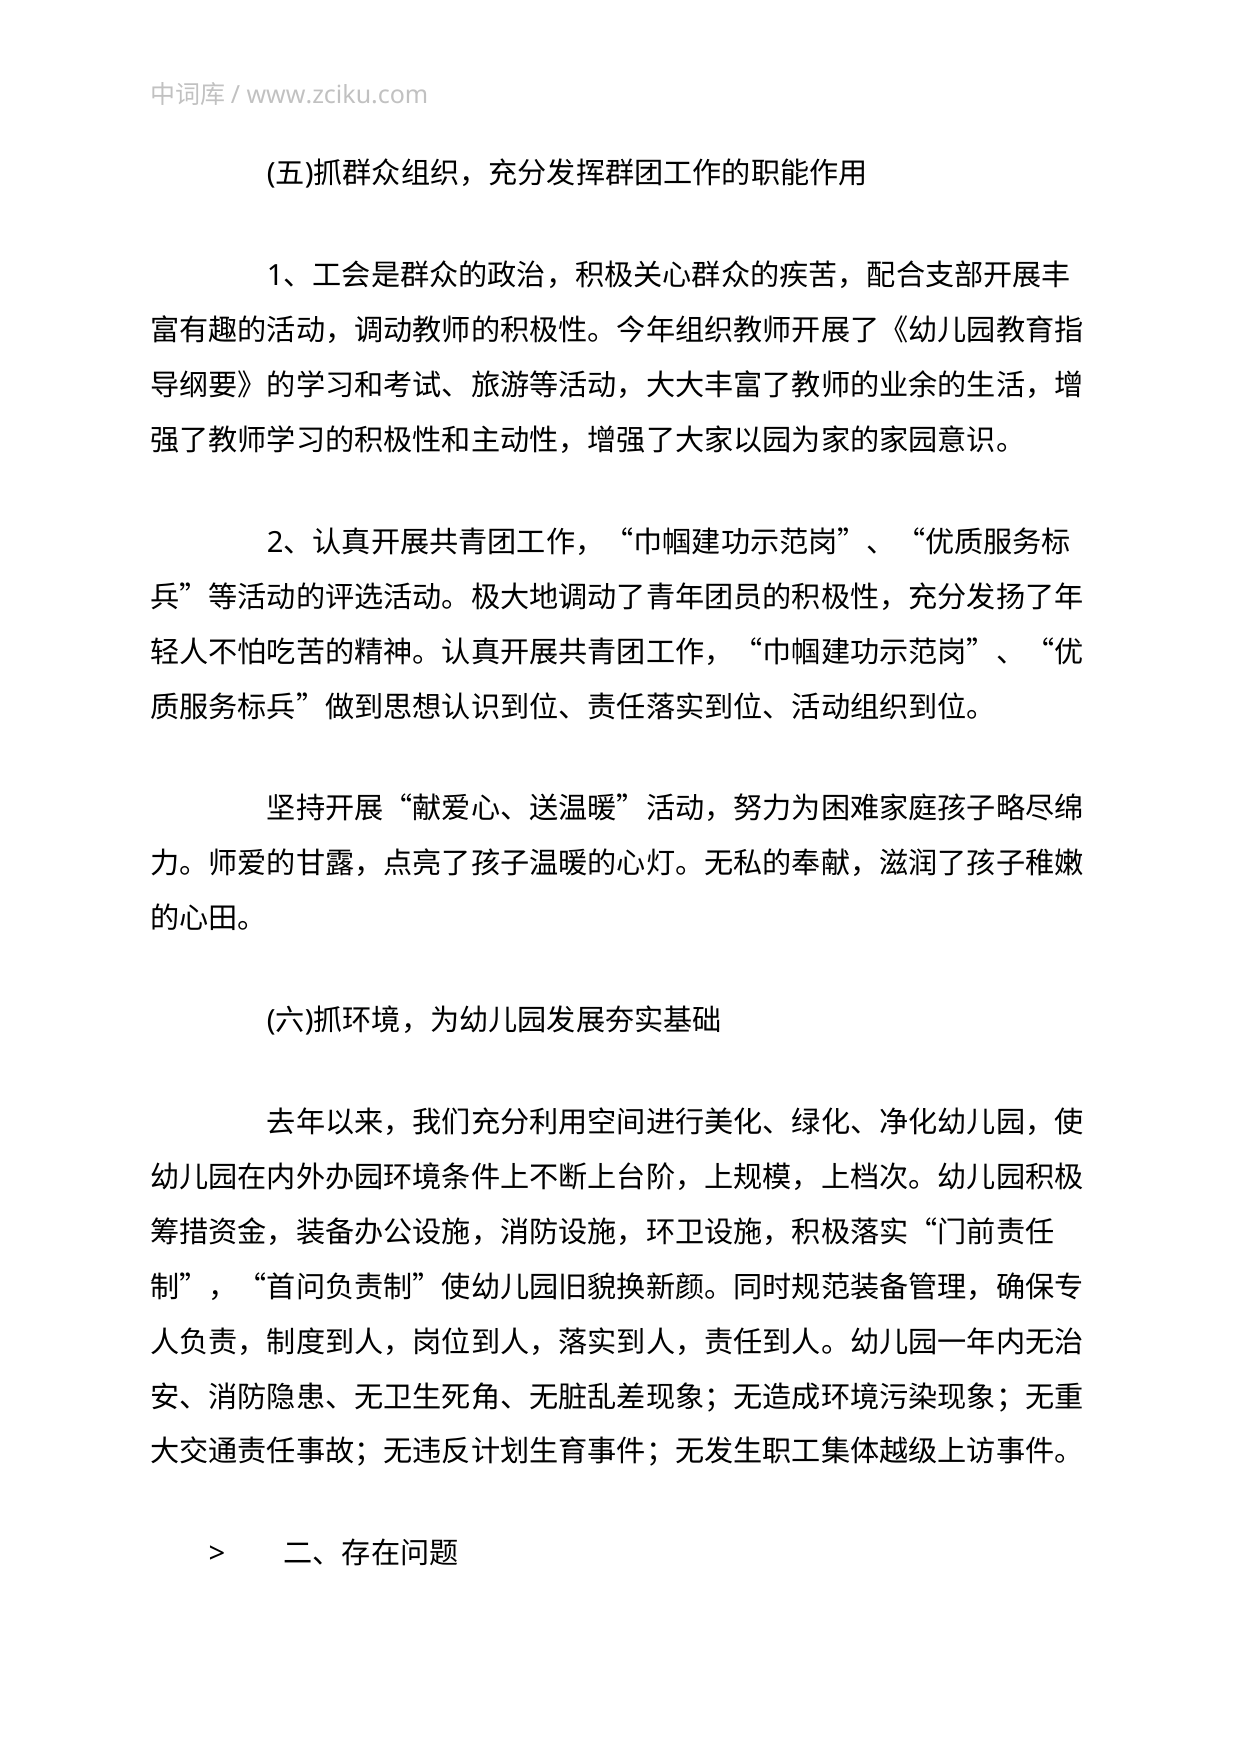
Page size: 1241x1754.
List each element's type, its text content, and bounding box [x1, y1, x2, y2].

text > 二、存在问题 [150, 1530, 1090, 1572]
text 去年以来，我们充分利用空间进行美化、绿化、净化幼儿园，使幼儿园在内外办园环境条件上不断上台阶，上规模，上档次。幼儿园积极筹措资金，装备办公设施，消防设施，环卫设施，积极落实“门前责任制”，“首问负责制”使幼儿园旧貌换新颜。同时规范装备管理，确保专人负责，制度到人，岗位到人，落实到人，责任到人。幼儿园一年内无治安、消防隐患、无卫生死角、无脏乱差现象；无造成环境污染现象；无重大交通责任事故；无违反计划生育事件；无发生职工集体越级上访事件。 [150, 1099, 1090, 1470]
text (六)抓环境，为幼儿园发展夯实基础 [150, 997, 1090, 1039]
text 2、认真开展共青团工作，“巾帼建功示范岗”、“优质服务标兵”等活动的评选活动。极大地调动了青年团员的积极性，充分发扬了年轻人不怕吃苦的精神。认真开展共青团工作，“巾帼建功示范岗”、“优质服务标兵”做到思想认识到位、责任落实到位、活动组织到位。 [150, 518, 1090, 726]
text (五)抓群众组织，充分发挥群团工作的职能作用 [150, 150, 1090, 192]
text 1、工会是群众的政治，积极关心群众的疾苦，配合支部开展丰富有趣的活动，调动教师的积极性。今年组织教师开展了《幼儿园教育指导纲要》的学习和考试、旅游等活动，大大丰富了教师的业余的生活，增强了教师学习的积极性和主动性，增强了大家以园为家的家园意识。 [150, 252, 1090, 459]
text 坚持开展“献爱心、送温暖”活动，努力为困难家庭孩子略尽绵力。师爱的甘露，点亮了孩子温暖的心灯。无私的奉献，滋润了孩子稚嫩的心田。 [150, 785, 1090, 937]
